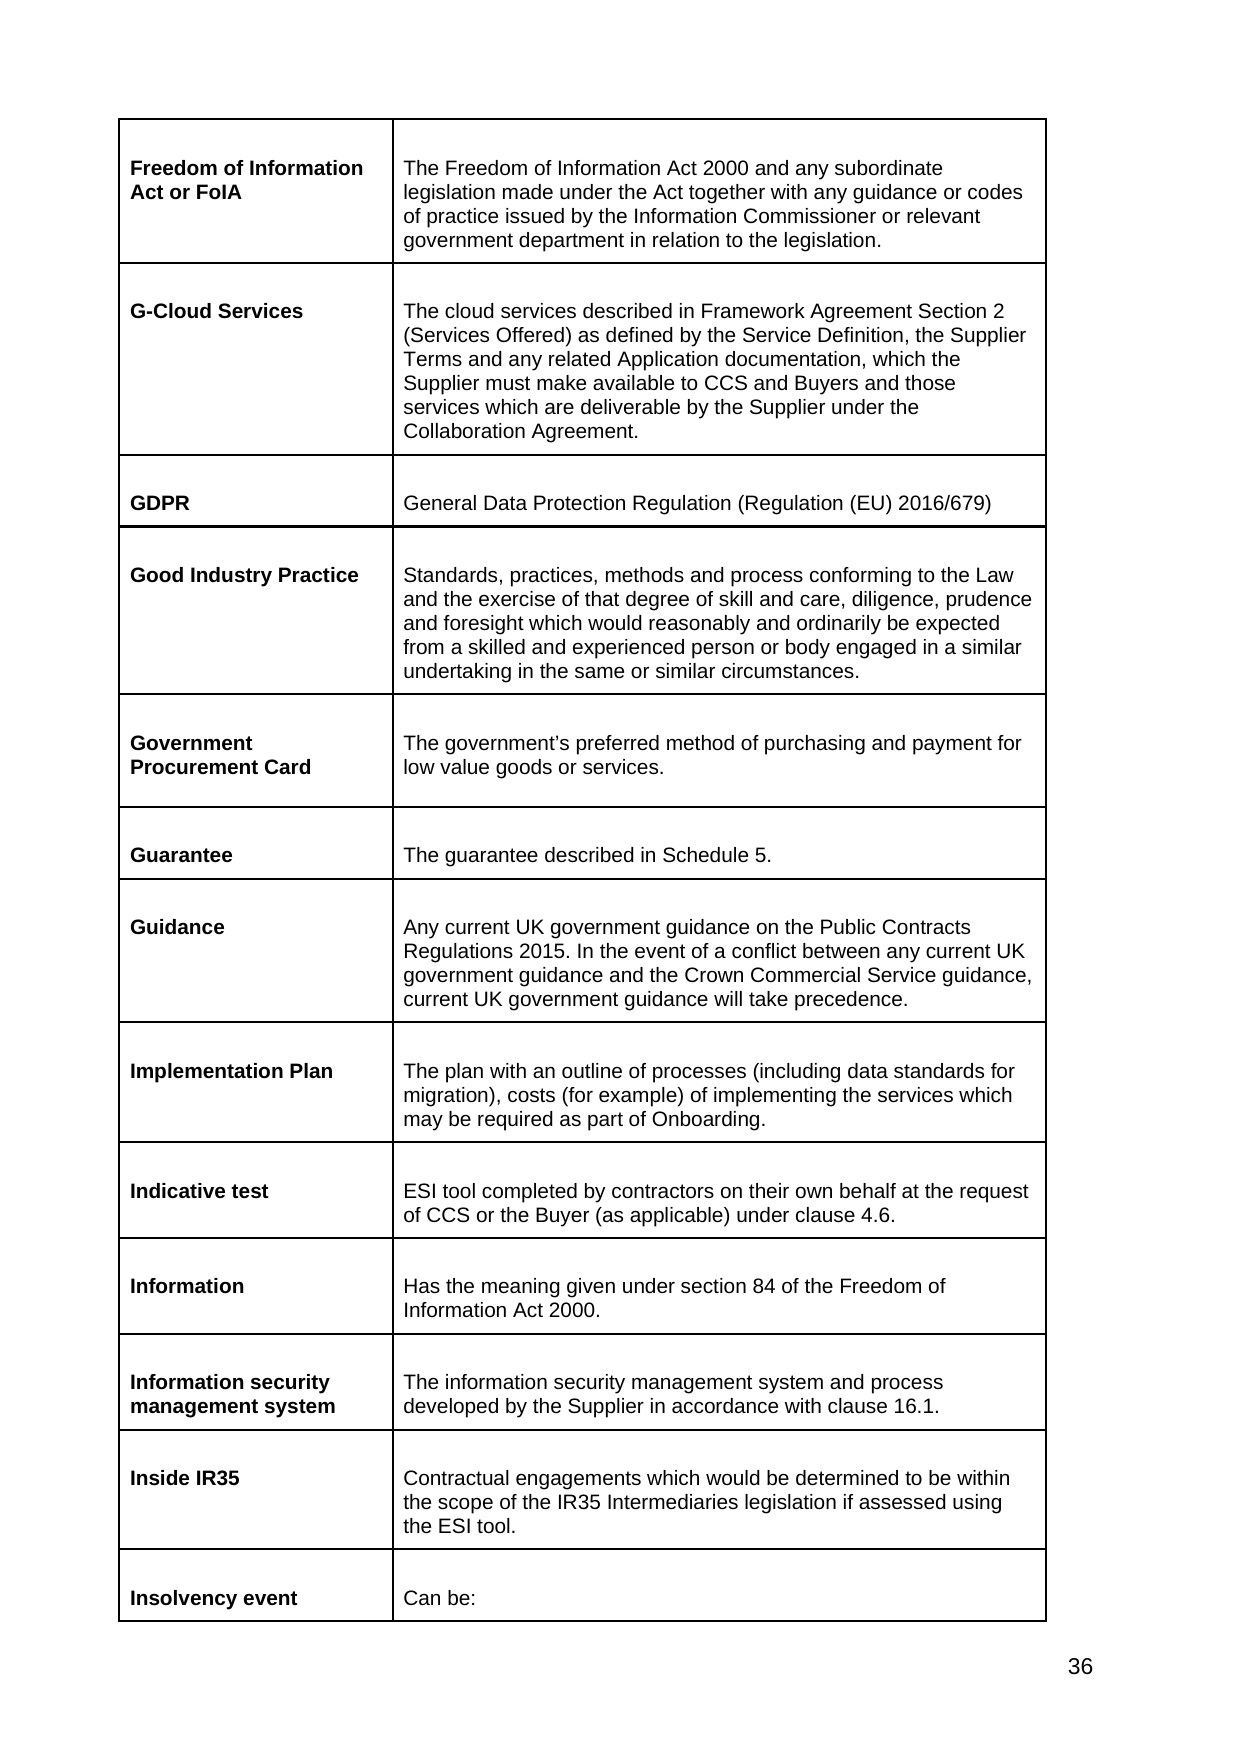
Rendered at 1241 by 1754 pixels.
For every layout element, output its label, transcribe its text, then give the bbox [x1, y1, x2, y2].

table_cell The cloud services described in Framework Agreement Section 2 (Services Offered) as defined by the Service Definition, the Supplier Terms and any related Application documentation, which the Supplier must make available to CCS and Buyers and those services which are deliverable by the Supplier under the Collaboration Agreement. [394, 264, 1045, 453]
table_cell Guidance [120, 880, 392, 1021]
table_cell Insolvency event [120, 1550, 392, 1620]
table_cell Good Industry Practice [120, 528, 392, 693]
table_cell Inside IR35 [120, 1431, 392, 1548]
table_cell Information [120, 1239, 392, 1333]
table_cell Any current UK government guidance on the Public Contracts Regulations 2015. In the event of a conflict between any current UK government guidance and the Crown Commercial Service guidance, current UK government guidance will take precedence. [394, 880, 1045, 1021]
table_cell The government’s preferred method of purchasing and payment for low value goods or services. [394, 695, 1045, 806]
table_cell G-Cloud Services [120, 264, 392, 453]
table_cell The Freedom of Information Act 2000 and any subordinate legislation made under the Act together with any guidance or codes of practice issued by the Information Commissioner or relevant government department in relation to the legislation. [394, 120, 1045, 262]
table_cell The plan with an outline of processes (including data standards for migration), costs (for example) of implementing the services which may be required as part of Onboarding. [394, 1023, 1045, 1141]
table_cell Guarantee [120, 808, 392, 877]
table_cell The information security management system and process developed by the Supplier in accordance with clause 16.1. [394, 1335, 1045, 1428]
table_cell The guarantee described in Schedule 5. [394, 808, 1045, 877]
table_cell General Data Protection Regulation (Regulation (EU) 2016/679) [394, 456, 1045, 525]
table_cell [394, 1550, 1045, 1620]
table_cell Standards, practices, methods and process conforming to the Law and the exercise of that degree of skill and care, diligence, prudence and foresight which would reasonably and ordinarily be expected from a skilled and experienced person or body engaged in a similar undertaking in the same or similar circumstances. [394, 528, 1045, 693]
table_cell Freedom of Information Act or FoIA [120, 120, 392, 262]
table_cell Implementation Plan [120, 1023, 392, 1141]
table_cell Indicative test [120, 1143, 392, 1237]
table_cell GDPR [120, 456, 392, 525]
table_cell Contractual engagements which would be determined to be within the scope of the IR35 Intermediaries legislation if assessed using the ESI tool. [394, 1431, 1045, 1548]
table_cell Information security management system [120, 1335, 392, 1428]
table_cell ESI tool completed by contractors on their own behalf at the request of CCS or the Buyer (as applicable) under clause 4.6. [394, 1143, 1045, 1237]
table_cell Has the meaning given under section 84 of the Freedom of Information Act 2000. [394, 1239, 1045, 1333]
table_cell Government Procurement Card [120, 695, 392, 806]
